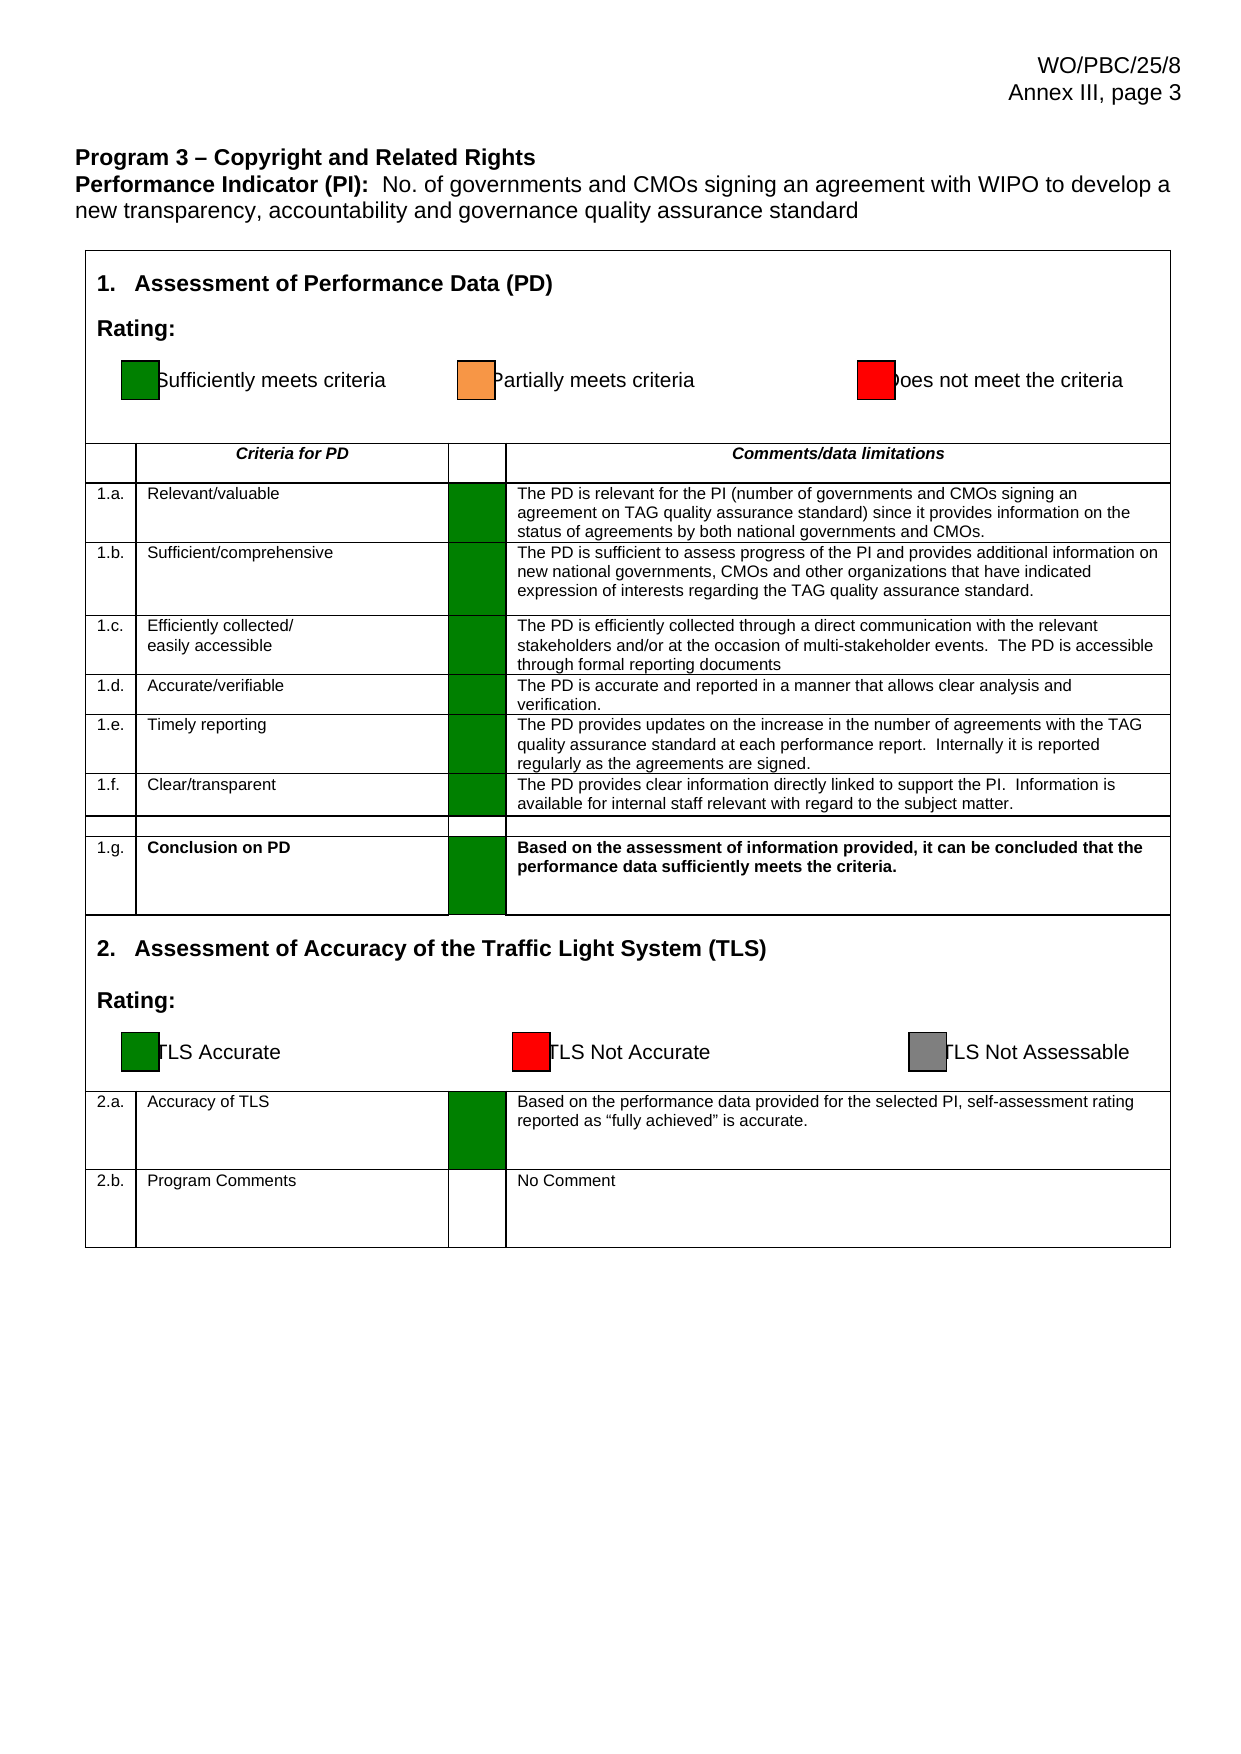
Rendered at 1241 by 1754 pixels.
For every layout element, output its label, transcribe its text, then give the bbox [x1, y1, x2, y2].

table_cell [86, 616, 135, 674]
table_cell [86, 1092, 135, 1169]
table_cell [449, 444, 505, 482]
text Performance Indicator (PI): No. of governments and CMOs signing an agreement with WIPO to develop a new transparency, accountability and governance quality assurance standard [75, 171, 1181, 223]
table_cell [449, 543, 505, 615]
table_cell [449, 774, 505, 815]
table_cell Assessment of Accuracy of the Traffic Light System (TLS) Rating: TLS Accurate TLS Not Accurate TLS Not Assessable [86, 915, 1170, 1091]
table_cell Based on the performance data provided for the selected PI, self-assessment rating reported as “fully achieved” is accurate. [507, 1092, 1170, 1169]
table_cell [449, 837, 505, 914]
table_cell Program Comments [137, 1170, 448, 1247]
table_cell [449, 1170, 505, 1247]
table_cell [86, 543, 135, 615]
table_cell Relevant/valuable [137, 484, 448, 541]
table_cell [86, 484, 135, 541]
table_cell [449, 484, 505, 541]
table_cell 2.b. [86, 1170, 135, 1247]
table_cell Criteria for PD [137, 444, 448, 482]
table_cell The PD is efficiently collected through a direct communication with the relevant stakeholders and/or at the occasion of multi-stakeholder events. The PD is accessible through formal reporting documents [507, 616, 1170, 674]
table_cell Sufficient/comprehensive [137, 543, 448, 615]
table_cell The PD provides clear information directly linked to support the PI. Information is available for internal staff relevant with regard to the subject matter. [507, 774, 1170, 815]
table_cell Conclusion on PD [137, 837, 448, 914]
table_header Assessment of Performance Data (PD) Rating: Sufficiently meets criteria Partially meets criteria Does not meet the criteria [86, 251, 1170, 442]
table_cell Based on the assessment of information provided, it can be concluded that the performance data sufficiently meets the criteria. [507, 837, 1170, 914]
table_cell [86, 837, 135, 914]
table_cell [449, 817, 505, 836]
table_cell [86, 675, 135, 714]
table_cell [86, 715, 135, 773]
table_cell The PD is relevant for the PI (number of governments and CMOs signing an agreement on TAG quality assurance standard) since it provides information on the status of agreements by both national governments and CMOs. [507, 484, 1170, 541]
table_cell Comments/data limitations [507, 444, 1170, 482]
table_cell The PD provides updates on the increase in the number of agreements with the TAG quality assurance standard at each performance report. Internally it is reported regularly as the agreements are signed. [507, 715, 1170, 773]
table_cell No Comment [507, 1170, 1170, 1247]
table_cell Accurate/verifiable [137, 675, 448, 714]
table_cell [449, 616, 505, 674]
table_cell The PD is accurate and reported in a manner that allows clear analysis and verification. [507, 675, 1170, 714]
table_cell [86, 444, 135, 482]
table_cell [137, 817, 448, 836]
table_cell Efficiently collected/ easily accessible [137, 616, 448, 674]
table_cell Timely reporting [137, 715, 448, 773]
table_cell [449, 1092, 505, 1169]
table_cell [86, 817, 135, 836]
table_cell [449, 675, 505, 714]
table_cell The PD is sufficient to assess progress of the PI and provides additional information on new national governments, CMOs and other organizations that have indicated expression of interests regarding the TAG quality assurance standard. [507, 543, 1170, 615]
table_cell [449, 715, 505, 773]
table_cell Accuracy of TLS [137, 1092, 448, 1169]
table_cell [507, 817, 1170, 836]
text Program 3 – Copyright and Related Rights [75, 144, 1181, 171]
table_cell Clear/transparent [137, 774, 448, 815]
table_cell [86, 774, 135, 815]
